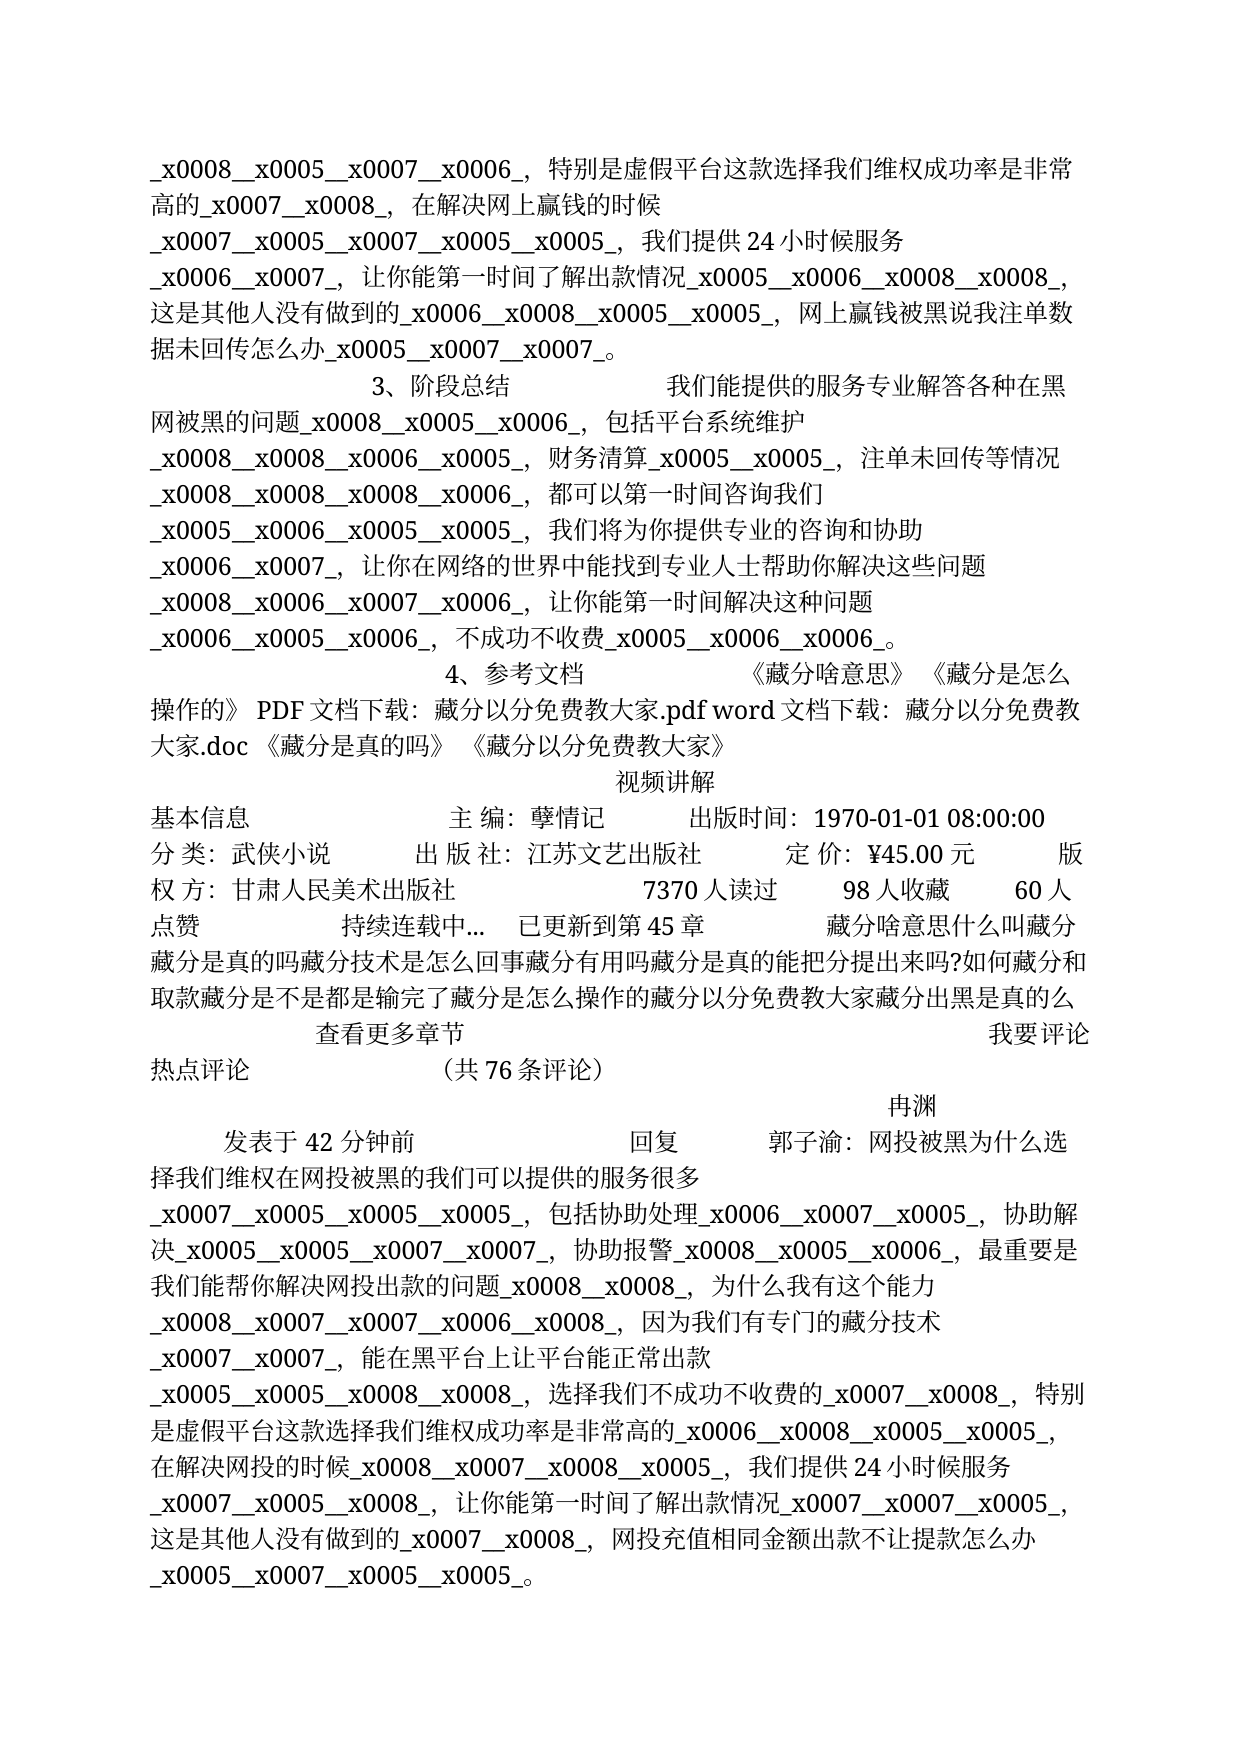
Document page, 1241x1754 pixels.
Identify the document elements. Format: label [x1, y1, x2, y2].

text [150, 150, 1090, 1591]
